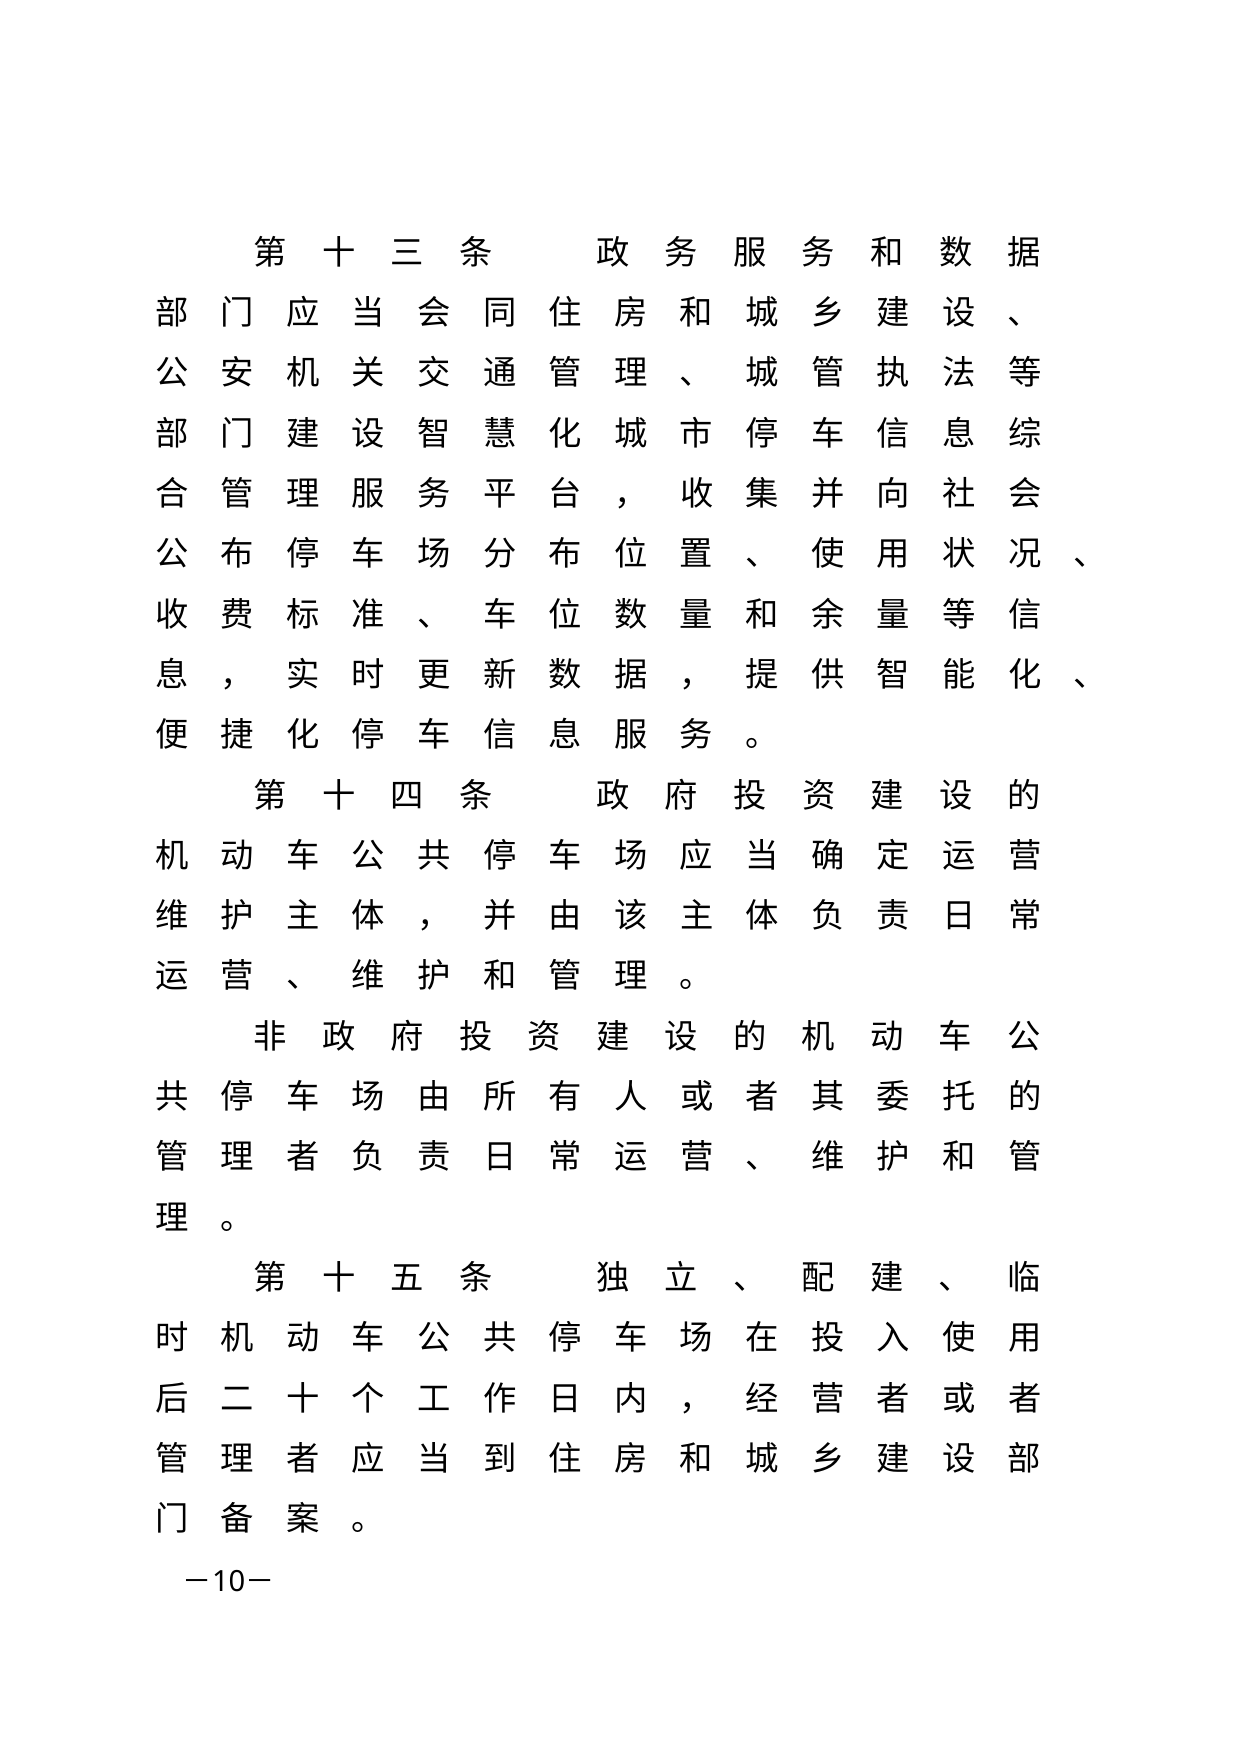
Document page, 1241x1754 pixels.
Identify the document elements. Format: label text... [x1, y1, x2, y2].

text 第十四条 政府投资建设的机动车公共停车场应当确定运营维护主体，并由该主体负责日常运营、维护和管理。 [155, 762, 1073, 1003]
text 非政府投资建设的机动车公共停车场由所有人或者其委托的管理者负责日常运营、维护和管理。 [155, 1003, 1073, 1245]
text 第十五条 独立、配建、临时机动车公共停车场在投入使用后二十个工作日内，经营者或者管理者应当到住房和城乡建设部门备案。 [155, 1245, 1073, 1546]
text 第十三条 政务服务和数据部门应当会同住房和城乡建设、公安机关交通管理、城管执法等部门建设智慧化城市停车信息综合管理服务平台，收集并向社会公布停车场分布位置、使用状况、收费标准、车位数量和余量等信息，实时更新数据，提供智能化、便捷化停车信息服务。 [155, 219, 1073, 762]
